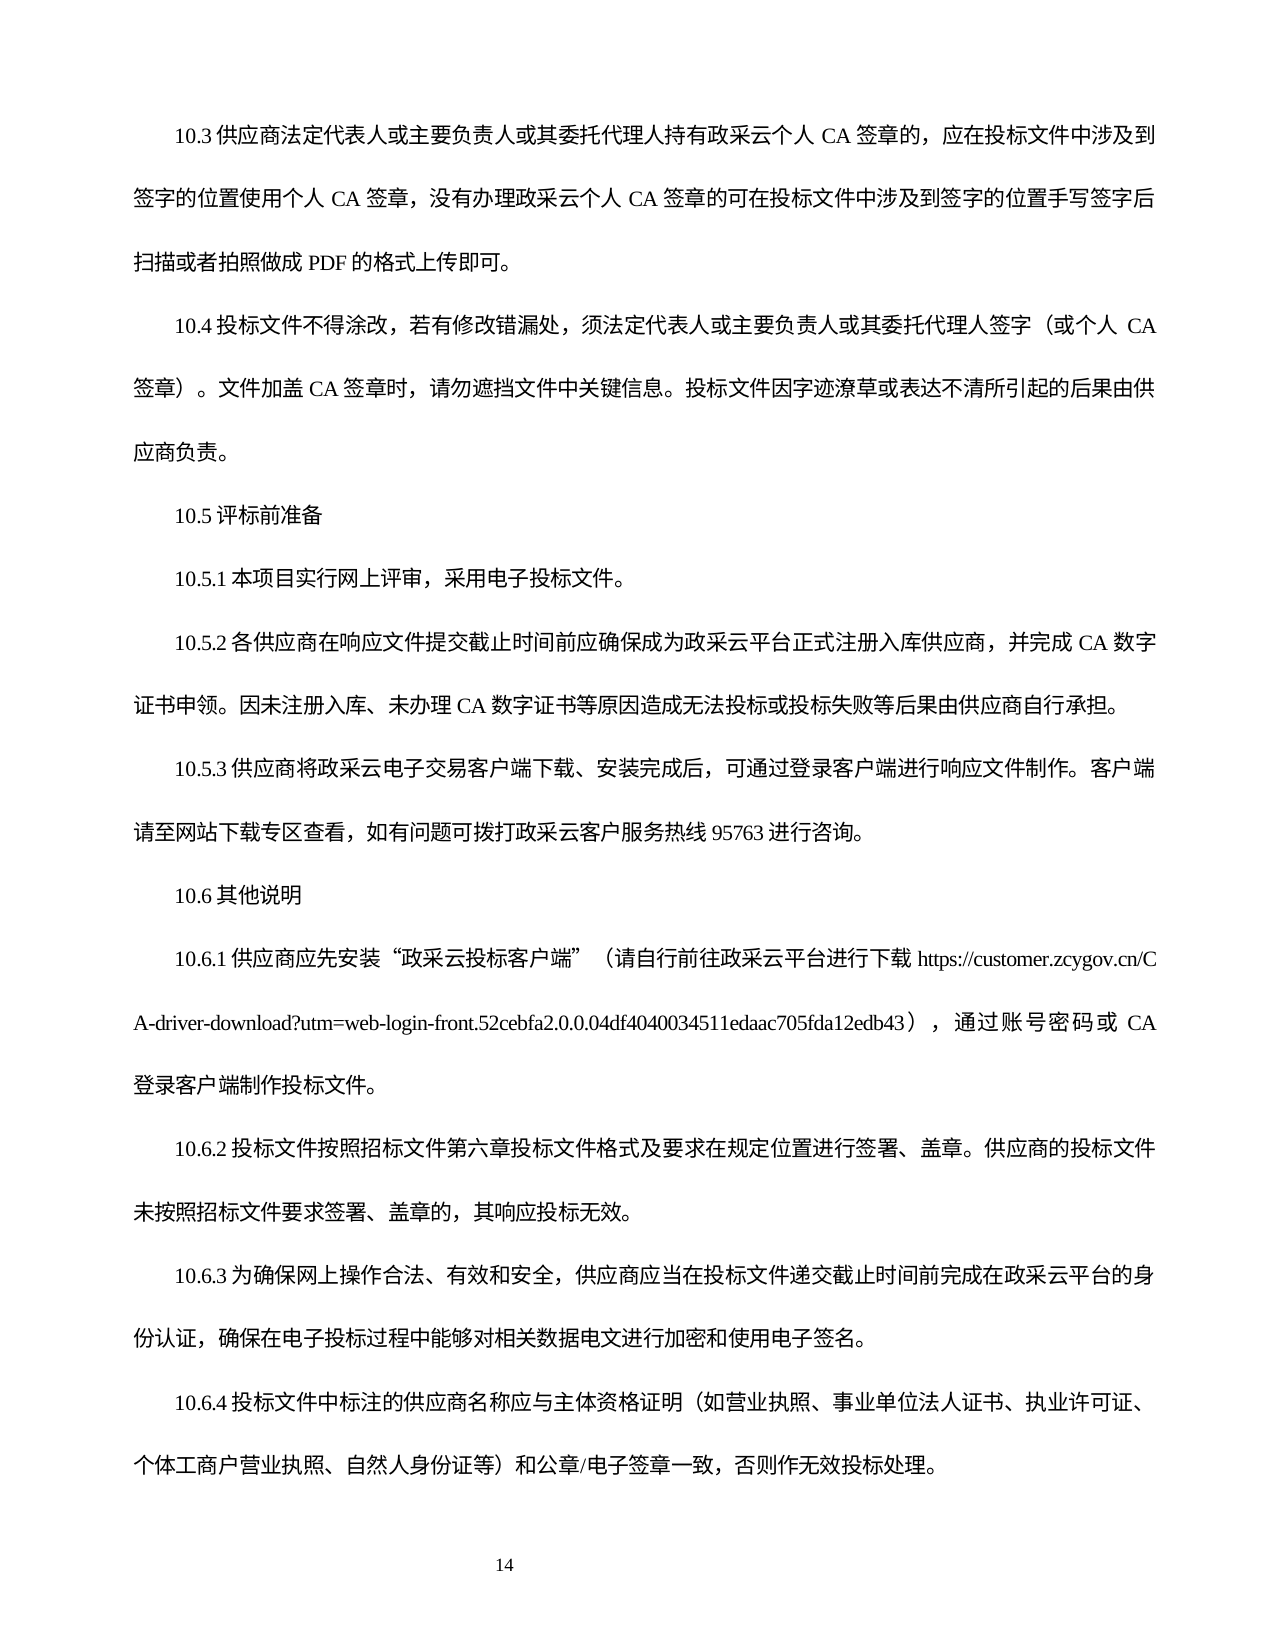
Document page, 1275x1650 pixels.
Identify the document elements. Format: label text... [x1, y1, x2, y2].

text 10.6.2投标文件按照招标文件第六章投标文件格式及要求在规定位置进行签署、盖章。供应商的投标文件未按照招标文件要求签署、盖章的，其响应投标无效。 [133, 1131, 1157, 1226]
text 10.6.3为确保网上操作合法、有效和安全，供应商应当在投标文件递交截止时间前完成在政采云平台的身份认证，确保在电子投标过程中能够对相关数据电文进行加密和使用电子签名。 [133, 1258, 1157, 1353]
text 10.6.1供应商应先安装“政采云投标客户端”（请自行前往政采云平台进行下载https://customer.zcygov.cn/CA-driver-download?utm=web-login-front.52cebfa2.0.0.04df4040034511edaac705fda12edb43），通过账号密码或 CA 登录客户端制作投标文件。 [133, 941, 1157, 1100]
text 10.6.4投标文件中标注的供应商名称应与主体资格证明（如营业执照、事业单位法人证书、执业许可证、个体工商户营业执照、自然人身份证等）和公章/电子签章一致，否则作无效投标处理。 [133, 1385, 1157, 1480]
text 10.5.1本项目实行网上评审，采用电子投标文件。 [133, 561, 1157, 593]
text 10.5.3供应商将政采云电子交易客户端下载、安装完成后，可通过登录客户端进行响应文件制作。客户端请至网站下载专区查看，如有问题可拨打政采云客户服务热线 95763 进行咨询。 [133, 751, 1157, 846]
text 10.3供应商法定代表人或主要负责人或其委托代理人持有政采云个人 CA 签章的，应在投标文件中涉及到签字的位置使用个人 CA 签章，没有办理政采云个人 CA 签章的可在投标文件中涉及到签字的位置手写签字后扫描或者拍照做成 PDF 的格式上传即可。 [133, 118, 1157, 276]
text 10.4投标文件不得涂改，若有修改错漏处，须法定代表人或主要负责人或其委托代理人签字（或个人 CA 签章）。文件加盖 CA 签章时，请勿遮挡文件中关键信息。投标文件因字迹潦草或表达不清所引起的后果由供应商负责。 [133, 308, 1157, 466]
text 10.5.2各供应商在响应文件提交截止时间前应确保成为政采云平台正式注册入库供应商，并完成 CA 数字证书申领。因未注册入库、未办理 CA 数字证书等原因造成无法投标或投标失败等后果由供应商自行承担。 [133, 625, 1157, 720]
text 10.6 其他说明 [133, 878, 1157, 910]
text 10.5 评标前准备 [133, 498, 1157, 530]
